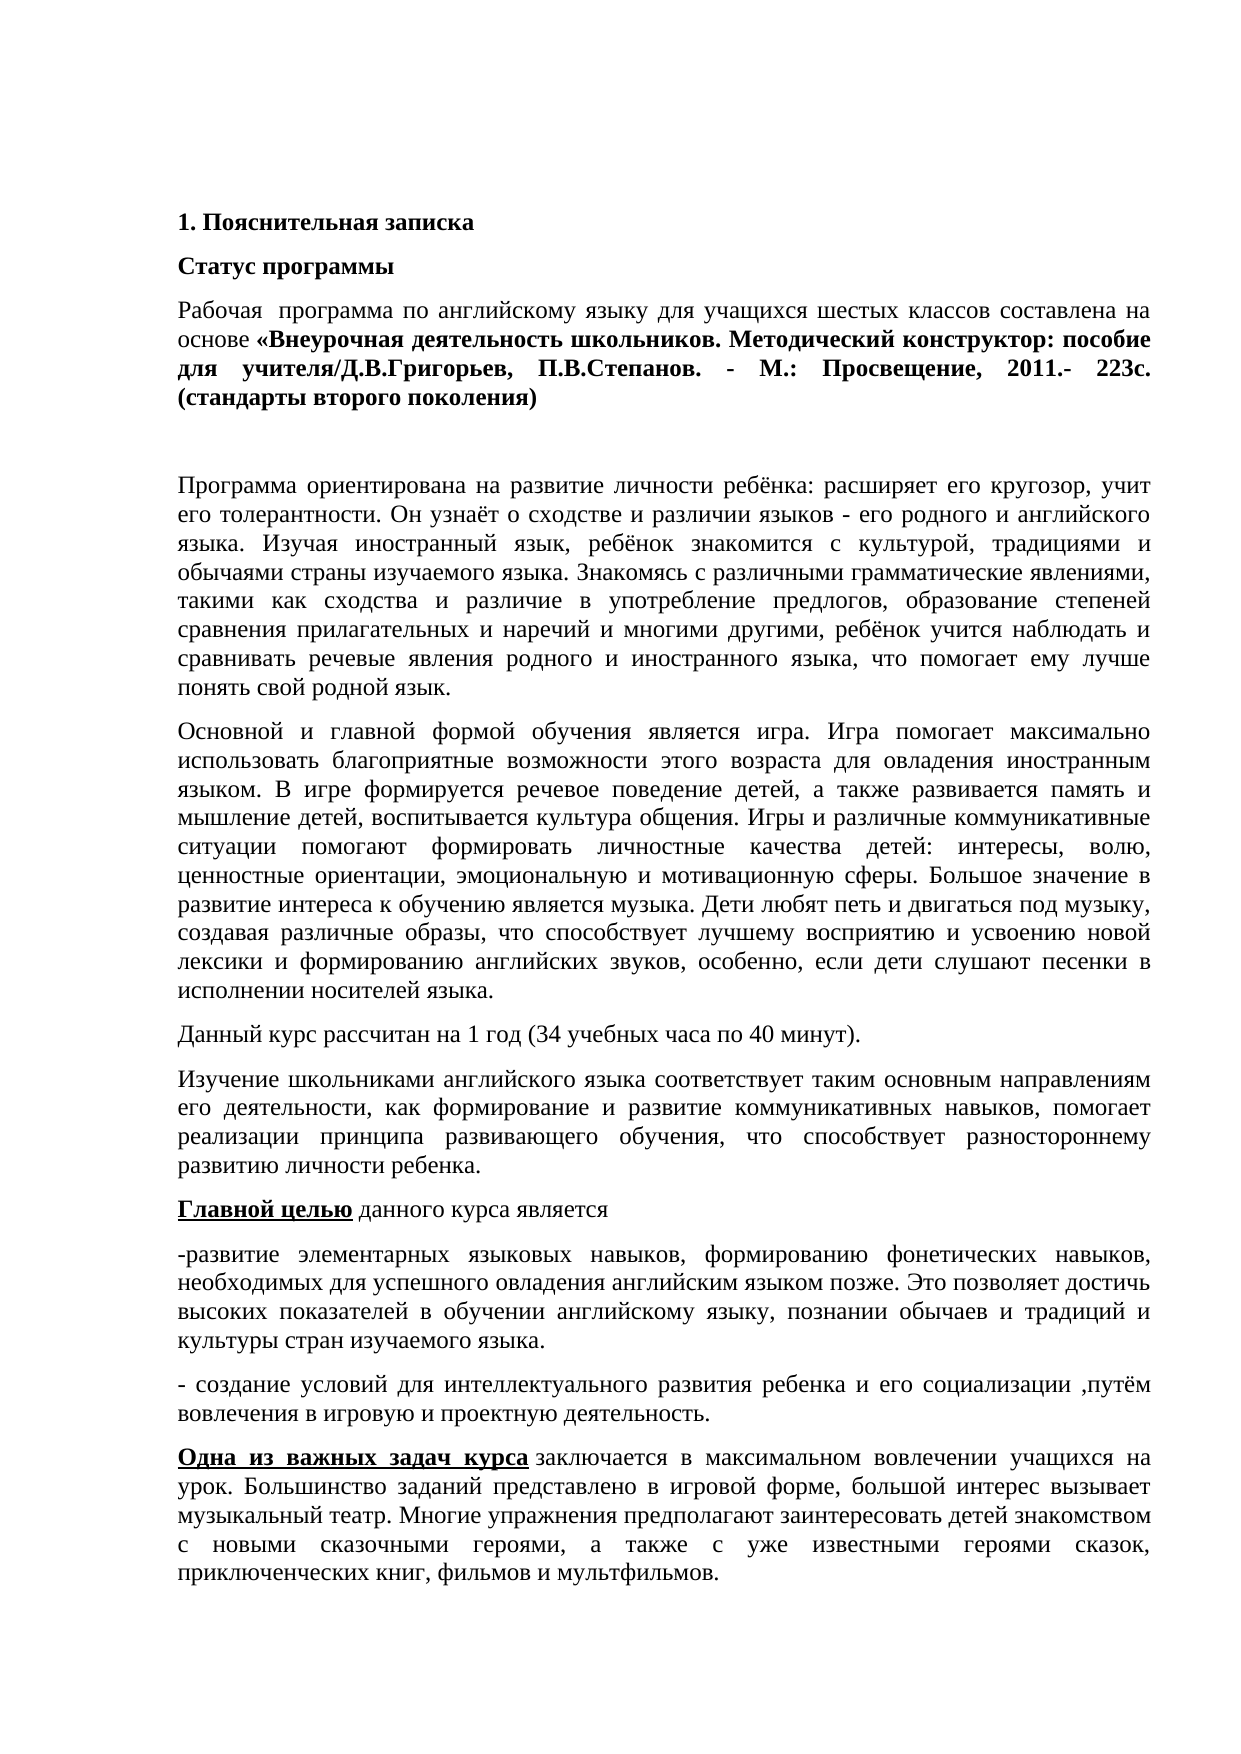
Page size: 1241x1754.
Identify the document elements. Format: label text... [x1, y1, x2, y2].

text Данный курс рассчитан на 1 год (34 учебных часа по 40 минут). [177, 1019, 1152, 1048]
text 1. Пояснительная записка [177, 207, 1152, 236]
text Статус программы [177, 251, 1152, 280]
text Главной целью данного курса является [177, 1194, 1152, 1223]
text Одна из важных задач курса заключается в максимальном вовлечении учащихся на урок. Большинство заданий представлено в игровой форме, большой интерес вызывает музыкальный театр. Многие упражнения предполагают заинтересовать детей знакомством с новыми сказочными героями, а также с уже известными героями сказок, приключенческих книг, фильмов и мультфильмов. [177, 1442, 1152, 1586]
text Основной и главной формой обучения является игра. Игра помогает максимально использовать благоприятные возможности этого возраста для овладения иностранным языком. В игре формируется речевое поведение детей, а также развивается память и мышление детей, воспитывается культура общения. Игры и различные коммуникативные ситуации помогают формировать личностные качества детей: интересы, волю, ценностные ориентации, эмоциональную и мотивационную сферы. Большое значение в развитие интереса к обучению является музыка. Дети любят петь и двигаться под музыку, создавая различные образы, что способствует лучшему восприятию и усвоению новой лексики и формированию английских звуков, особенно, если дети слушают песенки в исполнении носителей языка. [177, 716, 1152, 1004]
text Изучение школьниками английского языка соответствует таким основным направлениям его деятельности, как формирование и развитие коммуникативных навыков, помогает реализации принципа развивающего обучения, что способствует разностороннему развитию личности ребенка. [177, 1064, 1152, 1179]
text - создание условий для интеллектуального развития ребенка и его социализации ,путём вовлечения в игровую и проектную деятельность. [177, 1369, 1152, 1427]
text Рабочая программа по английскому языку для учащихся шестых классов составлена на основе «Внеурочная деятельность школьников. Методический конструктор: пособие для учителя/Д.В.Григорьев, П.В.Степанов. - М.: Просвещение, 2011.- 223с. (стандарты второго поколения) [177, 296, 1152, 411]
text -развитие элементарных языковых навыков, формированию фонетических навыков, необходимых для успешного овладения английским языком позже. Это позволяет достичь высоких показателей в обучении английскому языку, познании обычаев и традиций и культуры стран изучаемого языка. [177, 1239, 1152, 1354]
text Программа ориентирована на развитие личности ребёнка: расширяет его кругозор, учит его толерантности. Он узнаёт о сходстве и различии языков - его родного и английского языка. Изучая иностранный язык, ребёнок знакомится с культурой, традициями и обычаями страны изучаемого языка. Знакомясь с различными грамматические явлениями, такими как сходства и различие в употребление предлогов, образование степеней сравнения прилагательных и наречий и многими другими, ребёнок учится наблюдать и сравнивать речевые явления родного и иностранного языка, что помогает ему лучше понять свой родной язык. [177, 471, 1152, 701]
